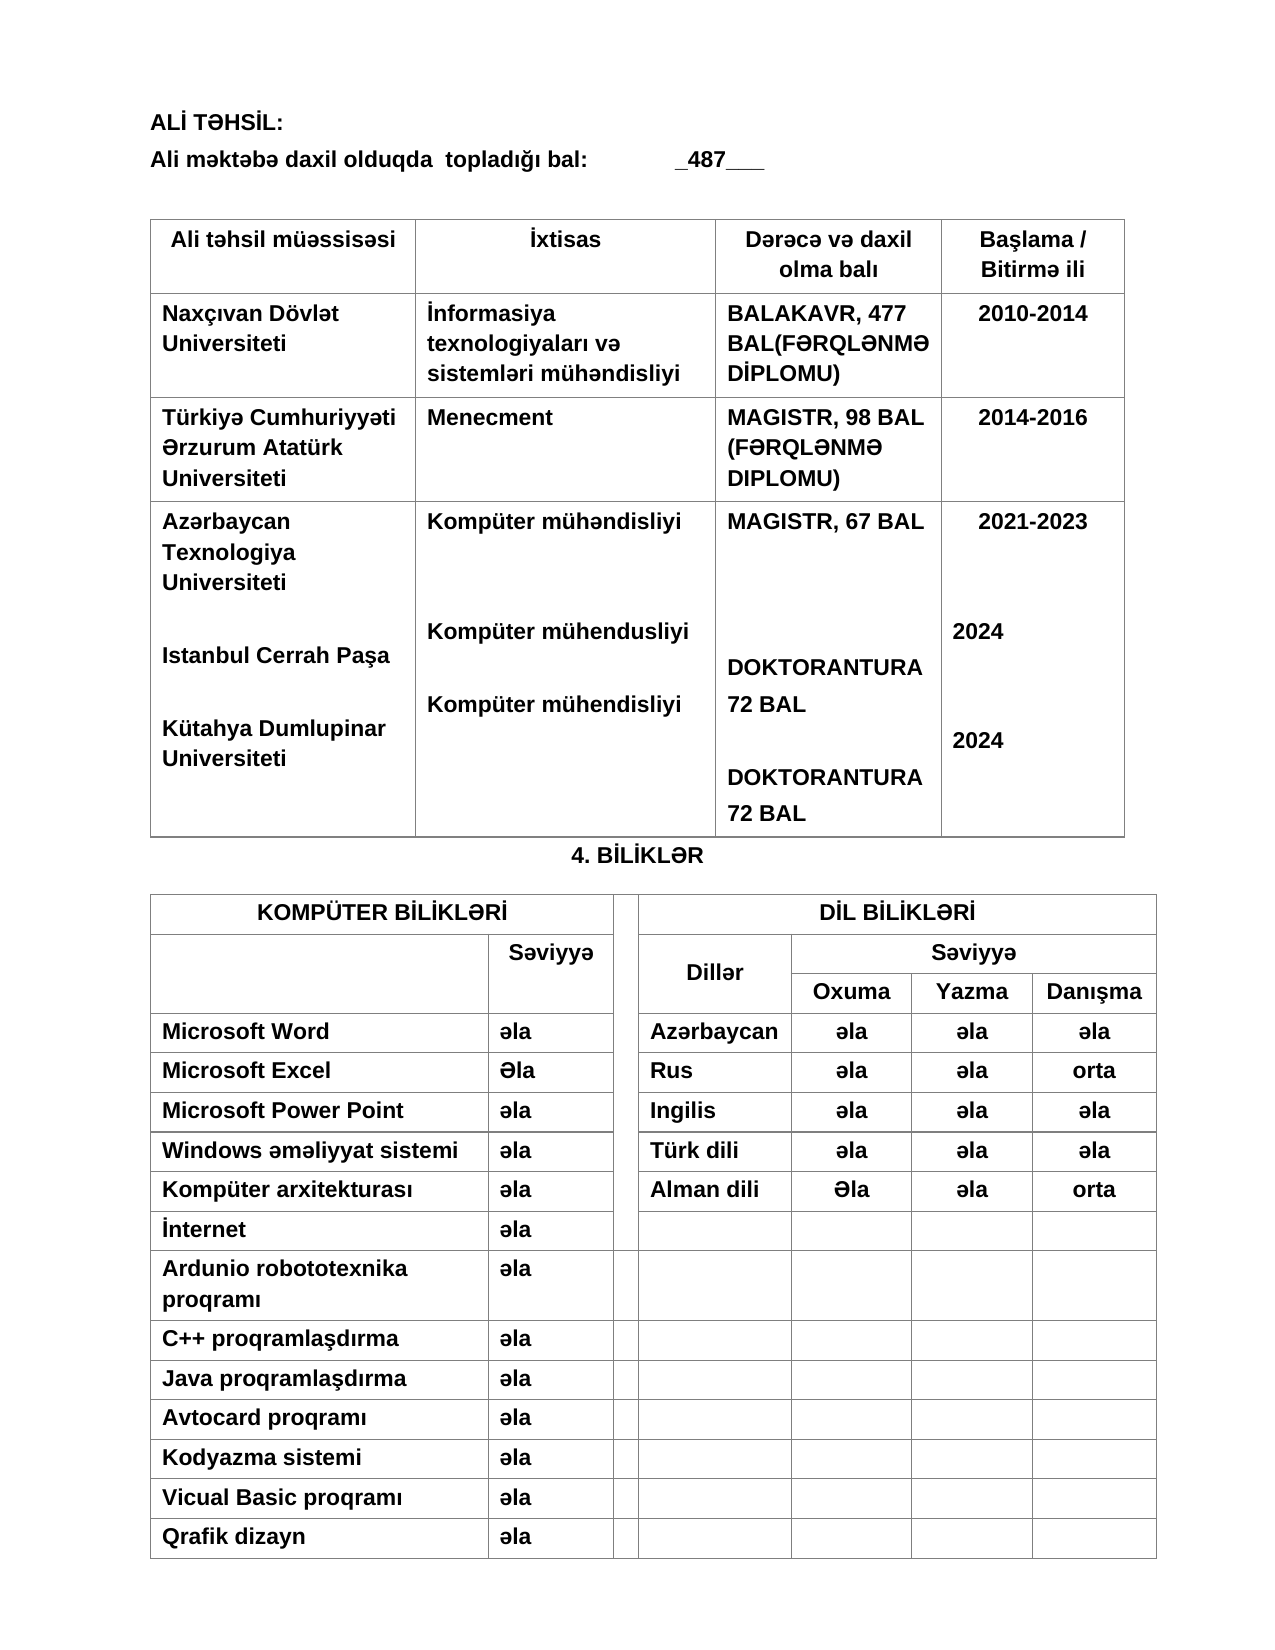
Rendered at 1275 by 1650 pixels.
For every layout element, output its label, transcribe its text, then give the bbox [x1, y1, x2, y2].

table_cell Microsoft Word [151, 1014, 488, 1052]
table_cell Azərbaycan [639, 1014, 791, 1052]
table_cell əla [489, 1133, 613, 1171]
table_cell Kodyazma sistemi [151, 1440, 488, 1478]
table_cell əla [489, 1479, 613, 1518]
table_cell [614, 1519, 638, 1557]
table_cell [792, 1361, 911, 1399]
table_header İxtisas [416, 220, 715, 293]
table_cell [614, 1321, 638, 1359]
table_cell [792, 1212, 911, 1250]
table_cell Səviyyə [792, 935, 1156, 973]
table_header KOMPÜTER BİLİKLƏRİ [151, 895, 613, 933]
table_cell [639, 1479, 791, 1518]
table_cell [912, 1479, 1032, 1518]
table_cell əla [792, 1133, 911, 1171]
table_cell [1033, 1400, 1156, 1439]
table_cell [639, 1251, 791, 1320]
table_cell [912, 1321, 1032, 1359]
table_cell [792, 1321, 911, 1359]
table_cell əla [792, 1053, 911, 1092]
table_cell [639, 1400, 791, 1439]
table_cell Səviyyə [489, 935, 613, 1013]
table_cell [1033, 1479, 1156, 1518]
table_cell [912, 1440, 1032, 1478]
table_cell [614, 1251, 638, 1320]
table_cell əla [912, 1133, 1032, 1171]
table_cell [912, 1361, 1032, 1399]
table_cell Magistr, 67 BAl Doktorantura 72 bal Doktorantura 72 bal [716, 502, 941, 836]
table_cell [792, 1251, 911, 1320]
table_cell [1033, 1519, 1156, 1557]
table_cell [1033, 1212, 1156, 1250]
table_cell 2021-2023 2024 2024 [942, 502, 1124, 836]
text alİ TƏHSİL: [150, 109, 1125, 136]
table_cell əla [489, 1361, 613, 1399]
table_cell [792, 1519, 911, 1557]
table_cell [912, 1400, 1032, 1439]
table_cell 2014-2016 [942, 398, 1124, 501]
table_cell əla [489, 1093, 613, 1131]
table_cell Windows əməliyyat sistemi [151, 1133, 488, 1171]
table_header Ali təhsil müəssisəsi [151, 220, 415, 293]
table_header DİL BİLİKLƏRİ [639, 895, 1156, 933]
table_cell [639, 1361, 791, 1399]
table_cell bALAKAVR, 477 BAL(FƏRQLƏNMƏ DİPLOMU) [716, 294, 941, 397]
table_cell əla [489, 1251, 613, 1320]
table_cell əla [792, 1093, 911, 1131]
table_cell orta [1033, 1172, 1156, 1211]
table_cell Microsoft Power Point [151, 1093, 488, 1131]
table_cell Dillər [639, 935, 791, 1013]
table_cell Qrafik dizayn [151, 1519, 488, 1557]
table_header [614, 895, 638, 1250]
table_cell [614, 1361, 638, 1399]
table_cell əla [489, 1014, 613, 1052]
table_cell [151, 935, 488, 1013]
table_cell Danışma [1033, 974, 1156, 1013]
table_cell əla [912, 1172, 1032, 1211]
table_cell [639, 1519, 791, 1557]
table_cell əla [1033, 1133, 1156, 1171]
table_cell Naxçıvan Dövlət Universiteti [151, 294, 415, 397]
table_cell [792, 1440, 911, 1478]
text 4. BİLİKLƏR [150, 842, 1125, 868]
table_cell Microsoft Excel [151, 1053, 488, 1092]
table_cell Ardunio robototexnika proqramı [151, 1251, 488, 1320]
table_cell [1033, 1251, 1156, 1320]
text Ali məktəbə daxil olduqda topladığı bal: _487___ [150, 146, 1125, 172]
table_cell əla [1033, 1093, 1156, 1131]
table_cell [792, 1400, 911, 1439]
table_cell [639, 1321, 791, 1359]
table_cell əla [489, 1519, 613, 1557]
table_cell 2010-2014 [942, 294, 1124, 397]
table_cell əla [489, 1321, 613, 1359]
table_cell İnternet [151, 1212, 488, 1250]
table_cell [912, 1212, 1032, 1250]
table_cell [1033, 1440, 1156, 1478]
table_cell əla [1033, 1014, 1156, 1052]
table_cell [912, 1519, 1032, 1557]
table_cell Alman dili [639, 1172, 791, 1211]
table_cell orta [1033, 1053, 1156, 1092]
table_cell [1033, 1361, 1156, 1399]
table_cell Əla [792, 1172, 911, 1211]
table_cell əla [489, 1400, 613, 1439]
table_header Başlama / Bitirmə ili [942, 220, 1124, 293]
table_cell əla [912, 1093, 1032, 1131]
table_cell Avtocard proqramı [151, 1400, 488, 1439]
table_cell Əla [489, 1053, 613, 1092]
table_cell [614, 1479, 638, 1518]
table_header Dərəcə və daxil olma balı [716, 220, 941, 293]
table_cell [614, 1400, 638, 1439]
table_cell [614, 1440, 638, 1478]
table_cell [1033, 1321, 1156, 1359]
table_cell Rus [639, 1053, 791, 1092]
table_cell Ingilis [639, 1093, 791, 1131]
table_cell [639, 1440, 791, 1478]
table_cell Türkiyə Cumhuriyyəti Ərzurum Atatürk Universiteti [151, 398, 415, 501]
table_cell əla [489, 1440, 613, 1478]
table_cell Oxuma [792, 974, 911, 1013]
table_cell əla [792, 1014, 911, 1052]
table_cell [912, 1251, 1032, 1320]
table_cell Vicual Basic proqramı [151, 1479, 488, 1518]
table_cell Kompüter arxitekturası [151, 1172, 488, 1211]
table_cell İnformasiya texnologiyaları və sistemləri mühəndisliyi [416, 294, 715, 397]
table_cell [639, 1212, 791, 1250]
table_cell Azərbaycan Texnologiya Universiteti Istanbul Cerrah Paşa Kütahya Dumlupinar Universiteti [151, 502, 415, 836]
table_cell Kompüter mühəndisliyi Kompüter mühendusliyi Kompüter mühendisliyi [416, 502, 715, 836]
table_cell C++ proqramlaşdırma [151, 1321, 488, 1359]
table_cell əla [912, 1014, 1032, 1052]
table_cell [792, 1479, 911, 1518]
table_cell əla [912, 1053, 1032, 1092]
table_cell əla [489, 1212, 613, 1250]
table_cell Menecment [416, 398, 715, 501]
table_cell Türk dili [639, 1133, 791, 1171]
table_cell Java proqramlaşdırma [151, 1361, 488, 1399]
table_cell Yazma [912, 974, 1032, 1013]
table_cell əla [489, 1172, 613, 1211]
table_cell Magistr, 98 bal (fərqlənmə diplomu) [716, 398, 941, 501]
